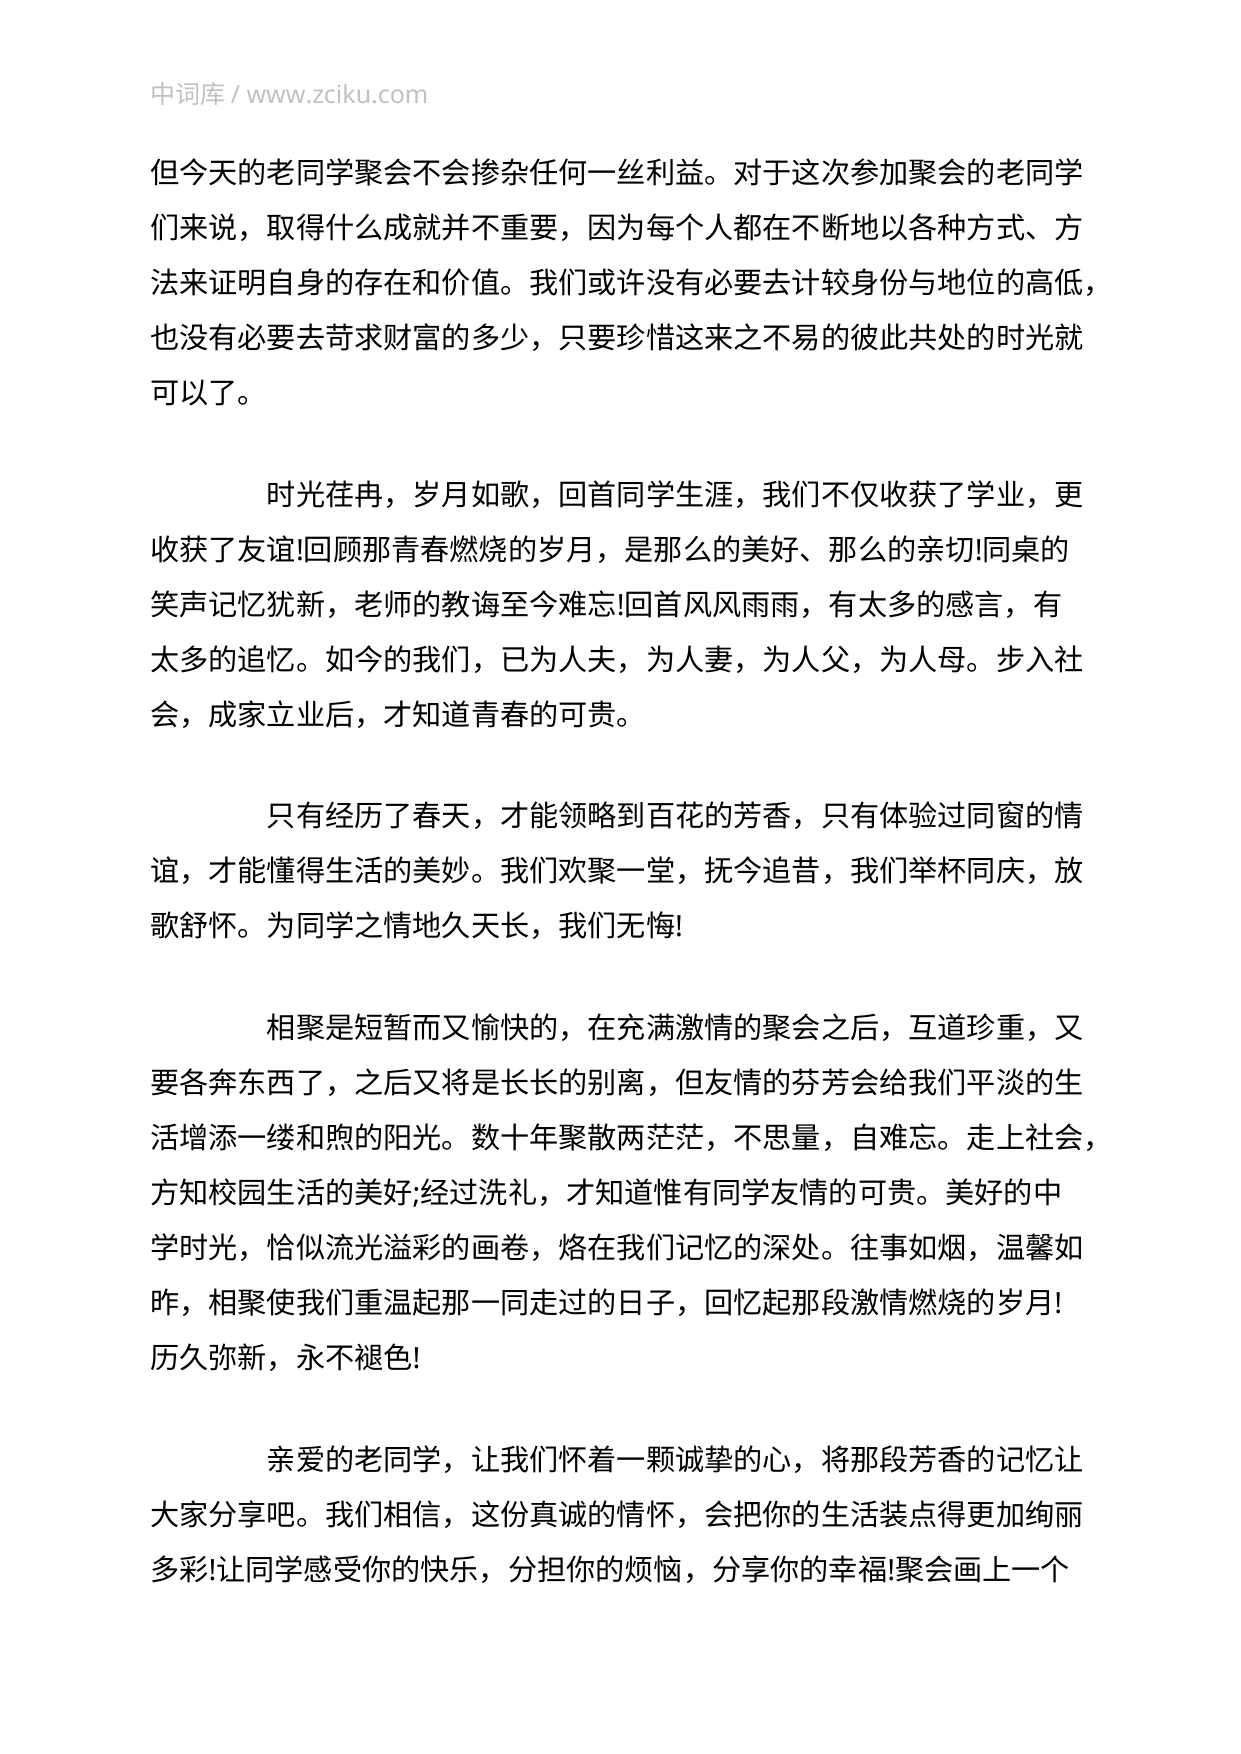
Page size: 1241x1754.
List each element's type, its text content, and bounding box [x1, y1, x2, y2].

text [150, 1436, 1090, 1588]
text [150, 150, 1090, 412]
text 时光荏冉，岁月如歌，回首同学生涯，我们不仅收获了学业，更收获了友谊!回顾那青春燃烧的岁月，是那么的美好、那么的亲切!同桌的笑声记忆犹新，老师的教诲至今难忘!回首风风雨雨，有太多的感言，有太多的追忆。如今的我们，已为人夫，为人妻，为人父，为人母。步入社会，成家立业后，才知道青春的可贵。 [150, 471, 1090, 733]
text 只有经历了春天，才能领略到百花的芳香，只有体验过同窗的情谊，才能懂得生活的美妙。我们欢聚一堂，抚今追昔，我们举杯同庆，放歌舒怀。为同学之情地久天长，我们无悔! [150, 793, 1090, 945]
text 相聚是短暂而又愉快的，在充满激情的聚会之后，互道珍重，又要各奔东西了，之后又将是长长的别离，但友情的芬芳会给我们平淡的生活增添一缕和煦的阳光。数十年聚散两茫茫，不思量，自难忘。走上社会，方知校园生活的美好;经过洗礼，才知道惟有同学友情的可贵。美好的中学时光，恰似流光溢彩的画卷，烙在我们记忆的深处。往事如烟，温馨如昨，相聚使我们重温起那一同走过的日子，回忆起那段激情燃烧的岁月!历久弥新，永不褪色! [150, 1005, 1090, 1377]
